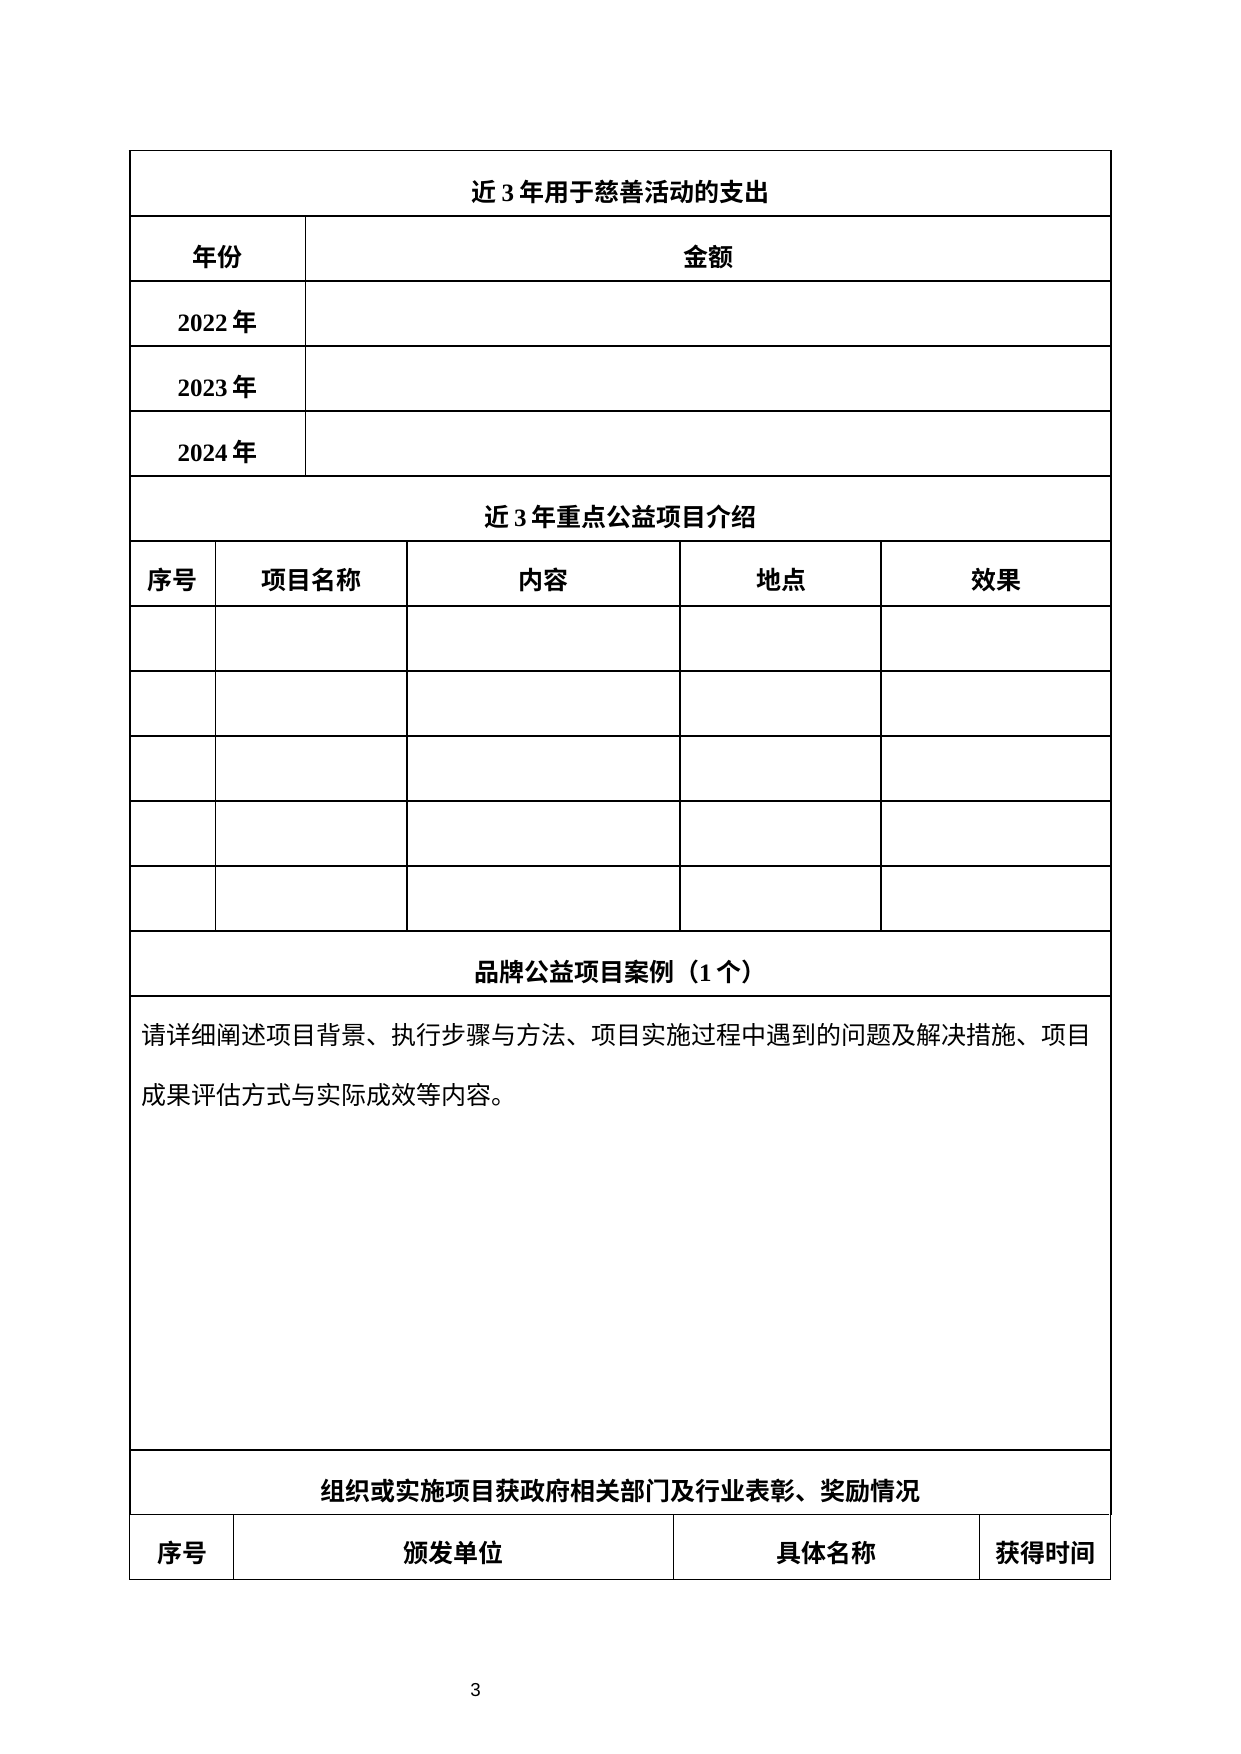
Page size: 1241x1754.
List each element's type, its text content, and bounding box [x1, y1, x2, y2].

table_cell 年份 [131, 217, 305, 280]
table_cell [306, 412, 1110, 475]
table_cell 品牌公益项目案例（1个） [131, 932, 1110, 995]
table_cell 2022年 [131, 282, 305, 345]
table_cell 近3年用于慈善活动的支出 [131, 151, 1110, 215]
table_cell [681, 737, 880, 800]
table_cell [131, 607, 215, 670]
table_cell 2023年 [131, 347, 305, 410]
table_cell [131, 802, 215, 865]
table_cell [882, 672, 1110, 735]
table_cell [882, 737, 1110, 800]
table_cell [681, 867, 880, 930]
table_cell 项目名称 [216, 542, 406, 605]
table_cell 金额 [306, 217, 1110, 280]
table_cell [131, 737, 215, 800]
table_cell [216, 737, 406, 800]
table_cell [681, 802, 880, 865]
table_cell [882, 867, 1110, 930]
table_cell 序号 [131, 542, 215, 605]
table_cell 2024年 [131, 412, 305, 475]
table_cell [216, 802, 406, 865]
table_cell [216, 607, 406, 670]
table_cell 序号 [130, 1515, 233, 1579]
table_cell 效果 [882, 542, 1110, 605]
table_cell 组织或实施项目获政府相关部门及行业表彰、奖励情况 [131, 1451, 1110, 1514]
table_cell 地点 [681, 542, 880, 605]
table_cell 颁发单位 [234, 1515, 673, 1579]
table_cell 内容 [408, 542, 679, 605]
table_cell [408, 672, 679, 735]
table_cell [408, 802, 679, 865]
table_cell [882, 607, 1110, 670]
table_cell [306, 282, 1110, 345]
table_cell [681, 607, 880, 670]
table_cell 具体名称 [674, 1515, 979, 1579]
table_cell 请详细阐述项目背景、执行步骤与方法、项目实施过程中遇到的问题及解决措施、项目成果评估方式与实际成效等内容。 [131, 997, 1110, 1449]
table_cell [306, 347, 1110, 410]
table_cell [408, 737, 679, 800]
table_cell [216, 867, 406, 930]
table_cell [216, 672, 406, 735]
table_cell [681, 672, 880, 735]
table_cell [131, 672, 215, 735]
table_cell [131, 867, 215, 930]
table_cell [882, 802, 1110, 865]
table_cell [408, 607, 679, 670]
table_cell [408, 867, 679, 930]
table_cell 近3年重点公益项目介绍 [131, 477, 1110, 540]
table_cell 获得时间 [980, 1514, 1110, 1579]
